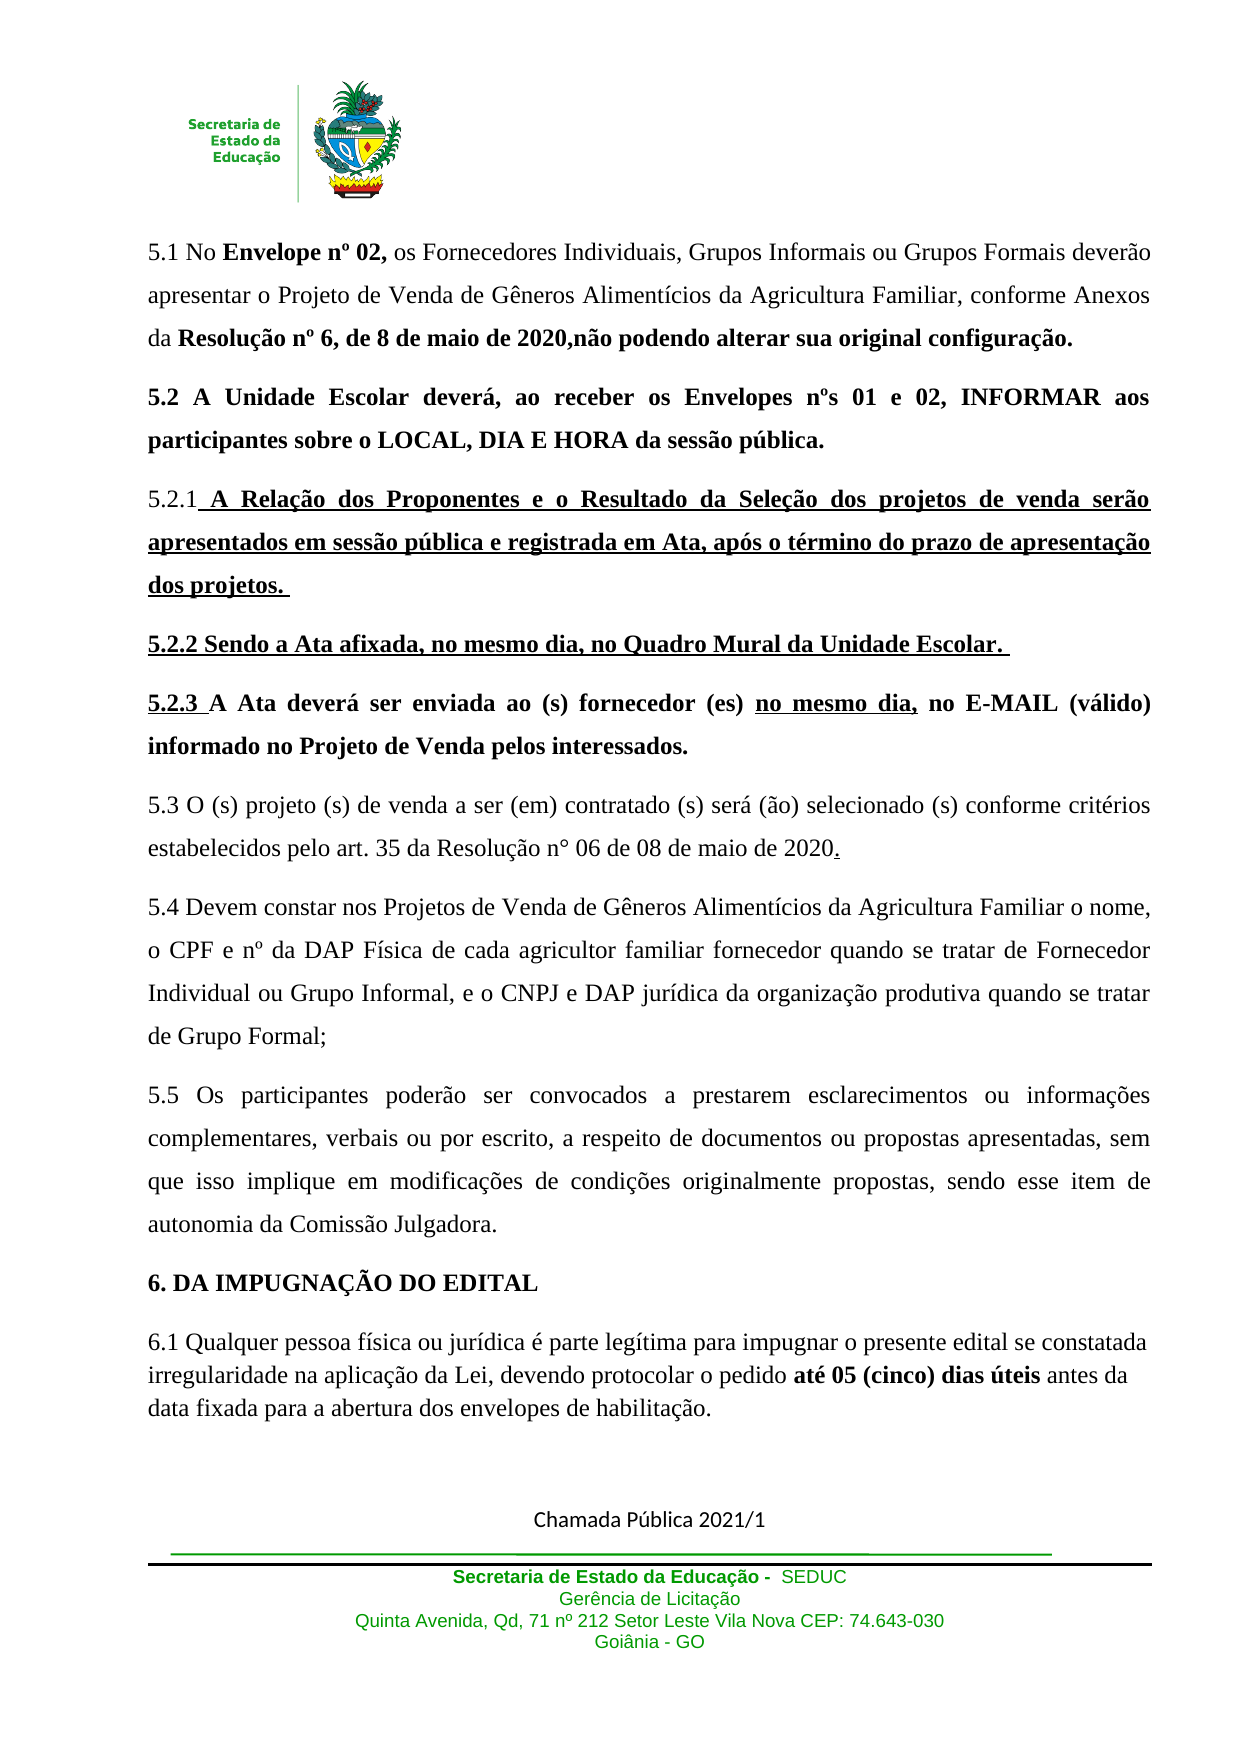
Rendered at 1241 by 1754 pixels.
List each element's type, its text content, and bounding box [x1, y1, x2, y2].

text 5.2 A Unidade Escolar deverá, ao receber os Envelopes nºs 01 e 02, INFORMAR aos participantes sobre o LOCAL, DIA E HORA da sessão pública. [148, 382, 1152, 454]
text 5.1 No Envelope nº 02, os Fornecedores Individuais, Grupos Informais ou Grupos Formais deverão apresentar o Projeto de Venda de Gêneros Alimentícios da Agricultura Familiar, conforme Anexos da Resolução nº 6, de 8 de maio de 2020,não podendo alterar sua original configuração. [148, 237, 1152, 352]
text 5.3 O (s) projeto (s) de venda a ser (em) contratado (s) será (ão) selecionado (s) conforme critérios estabelecidos pelo art. 35 da Resolução n° 06 de 08 de maio de 2020. [148, 790, 1152, 862]
text 6. DA IMPUGNAÇÃO DO EDITAL [148, 1268, 1152, 1297]
text 5.2.3 A Ata deverá ser enviada ao (s) fornecedor (es) no mesmo dia, no E-MAIL (válido) informado no Projeto de Venda pelos interessados. [148, 688, 1152, 760]
picture [147, 73, 442, 210]
text 5.2.2 Sendo a Ata afixada, no mesmo dia, no Quadro Mural da Unidade Escolar. [148, 629, 1152, 658]
text 5.2.1 A Relação dos Proponentes e o Resultado da Seleção dos projetos de venda serão apresentados em sessão pública e registrada em Ata, após o término do prazo de apresentação dos projetos. [148, 484, 1152, 599]
text 5.4 Devem constar nos Projetos de Venda de Gêneros Alimentícios da Agricultura Familiar o nome, o CPF e nº da DAP Física de cada agricultor familiar fornecedor quando se tratar de Fornecedor Individual ou Grupo Informal, e o CNPJ e DAP jurídica da organização produtiva quando se tratar de Grupo Formal; [148, 892, 1152, 1050]
text 6.1 Qualquer pessoa física ou jurídica é parte legítima para impugnar o presente edital se constatada irregularidade na aplicação da Lei, devendo protocolar o pedido até 05 (cinco) dias úteis antes da data fixada para a abertura dos envelopes de habilitação. [148, 1327, 1152, 1421]
text 5.5 Os participantes poderão ser convocados a prestarem esclarecimentos ou informações complementares, verbais ou por escrito, a respeito de documentos ou propostas apresentadas, sem que isso implique em modificações de condições originalmente propostas, sendo esse item de autonomia da Comissão Julgadora. [148, 1080, 1152, 1238]
